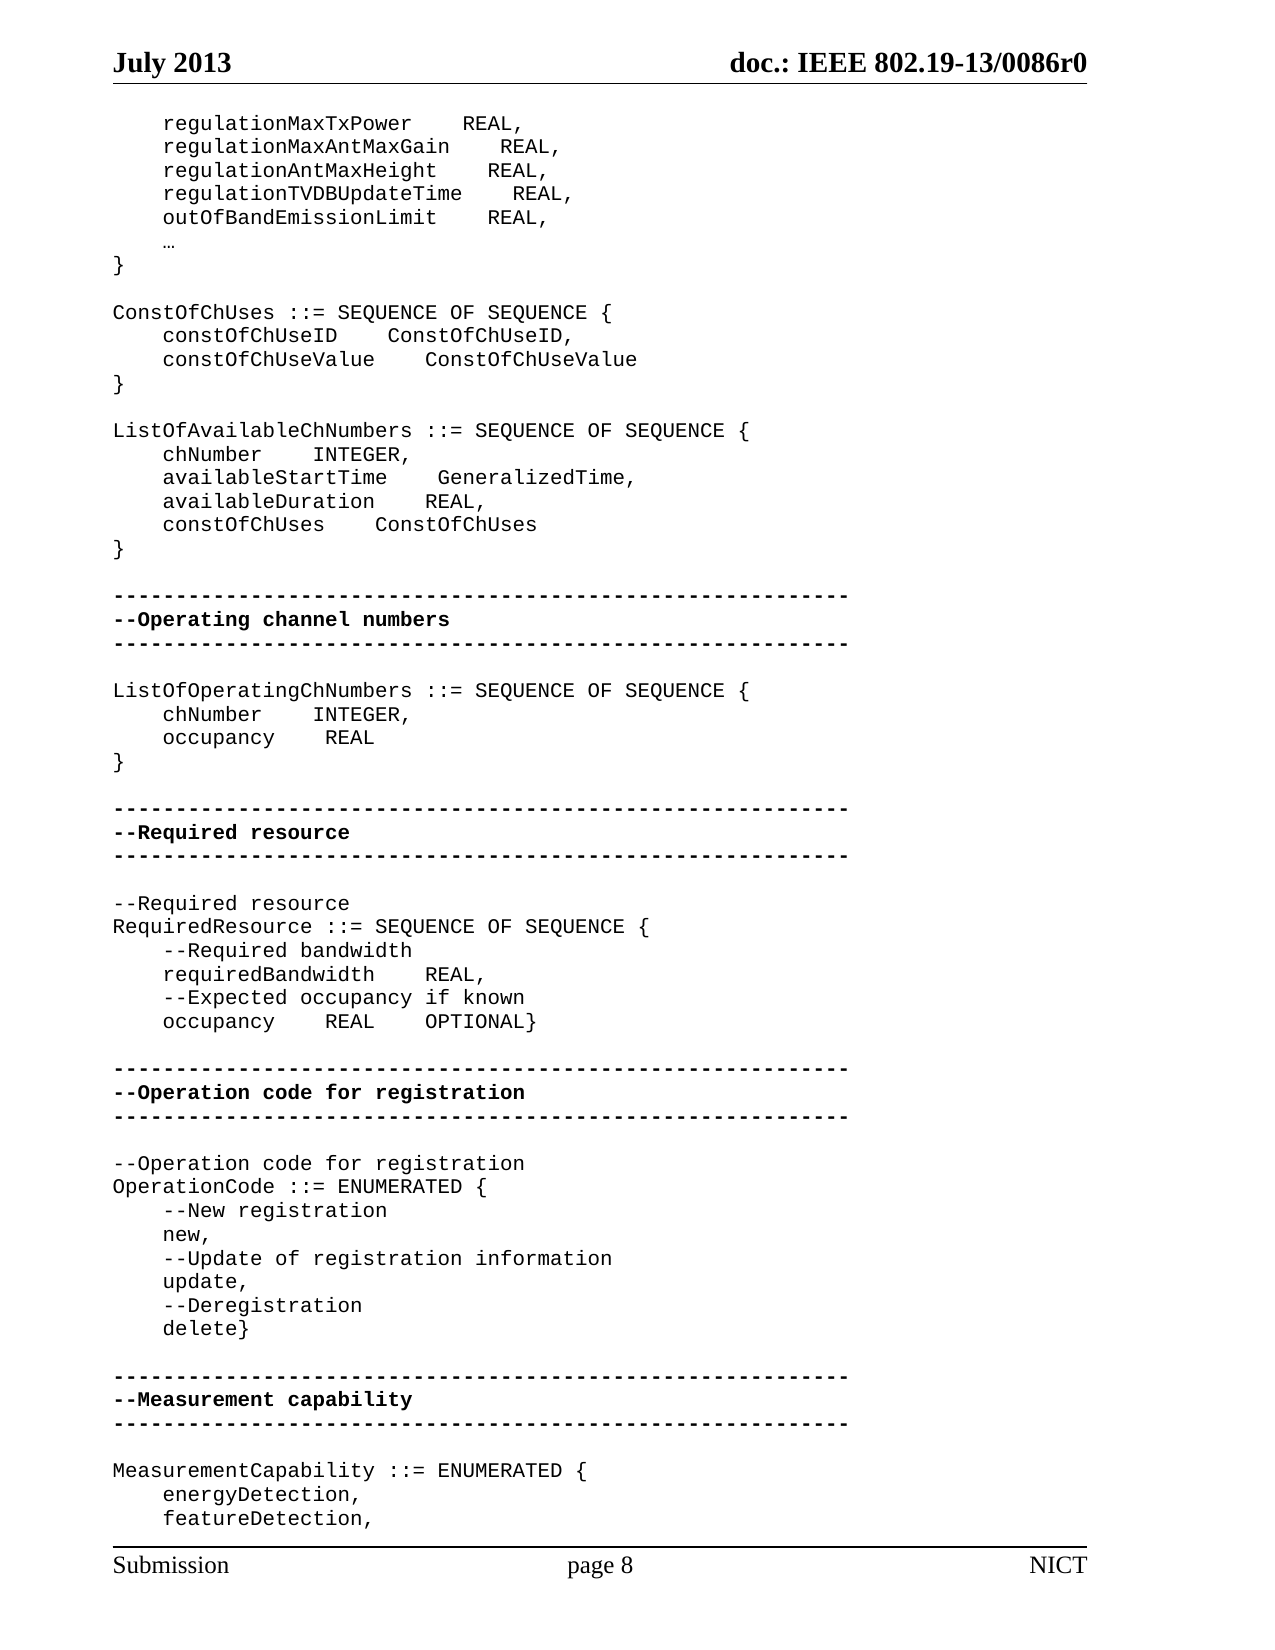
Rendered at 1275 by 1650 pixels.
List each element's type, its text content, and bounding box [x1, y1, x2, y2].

text } [112, 254, 1087, 278]
text constOfChUses ConstOfChUses [112, 514, 1087, 538]
text availableDuration REAL, [112, 491, 1087, 514]
text --Measurement capability [112, 1389, 1087, 1413]
text constOfChUseValue ConstOfChUseValue [112, 349, 1087, 373]
text } [112, 751, 1087, 774]
text --Operating channel numbers [112, 609, 1087, 633]
text --New registration [112, 1200, 1087, 1224]
text --Expected occupancy if known [112, 987, 1087, 1011]
text regulationAntMaxHeight REAL, [112, 160, 1087, 183]
text ListOfAvailableChNumbers ::= SEQUENCE OF SEQUENCE { [112, 420, 1087, 443]
text ----------------------------------------------------------- [112, 1058, 1087, 1082]
text delete} [112, 1318, 1087, 1342]
text --Operation code for registration [112, 1153, 1087, 1177]
text regulationMaxTxPower REAL, [112, 112, 1087, 136]
text constOfChUseID ConstOfChUseID, [112, 325, 1087, 349]
text --Required resource [112, 893, 1087, 916]
text } [112, 373, 1087, 396]
text ConstOfChUses ::= SEQUENCE OF SEQUENCE { [112, 302, 1087, 325]
text ListOfOperatingChNumbers ::= SEQUENCE OF SEQUENCE { [112, 680, 1087, 704]
text new, [112, 1224, 1087, 1247]
text MeasurementCapability ::= ENUMERATED { [112, 1460, 1087, 1484]
text } [112, 538, 1087, 562]
text regulationMaxAntMaxGain REAL, [112, 136, 1087, 160]
text featureDetection, [112, 1508, 1087, 1531]
text ----------------------------------------------------------- [112, 1106, 1087, 1129]
text RequiredResource ::= SEQUENCE OF SEQUENCE { [112, 916, 1087, 940]
text ----------------------------------------------------------- [112, 633, 1087, 656]
text chNumber INTEGER, [112, 704, 1087, 727]
text --Update of registration information [112, 1247, 1087, 1271]
text requiredBandwidth REAL, [112, 964, 1087, 987]
text --Required bandwidth [112, 940, 1087, 964]
text energyDetection, [112, 1484, 1087, 1508]
text --Operation code for registration [112, 1082, 1087, 1106]
text regulationTVDBUpdateTime REAL, [112, 183, 1087, 207]
text ----------------------------------------------------------- [112, 585, 1087, 609]
text availableStartTime GeneralizedTime, [112, 467, 1087, 491]
text ----------------------------------------------------------- [112, 1413, 1087, 1437]
text OperationCode ::= ENUMERATED { [112, 1177, 1087, 1200]
text ----------------------------------------------------------- [112, 1366, 1087, 1389]
text --Deregistration [112, 1295, 1087, 1318]
text update, [112, 1271, 1087, 1295]
text ----------------------------------------------------------- [112, 798, 1087, 822]
text --Required resource [112, 822, 1087, 846]
text chNumber INTEGER, [112, 443, 1087, 467]
text occupancy REAL [112, 727, 1087, 751]
text ----------------------------------------------------------- [112, 846, 1087, 869]
text outOfBandEmissionLimit REAL, [112, 207, 1087, 231]
text occupancy REAL OPTIONAL} [112, 1011, 1087, 1035]
text … [112, 231, 1087, 254]
